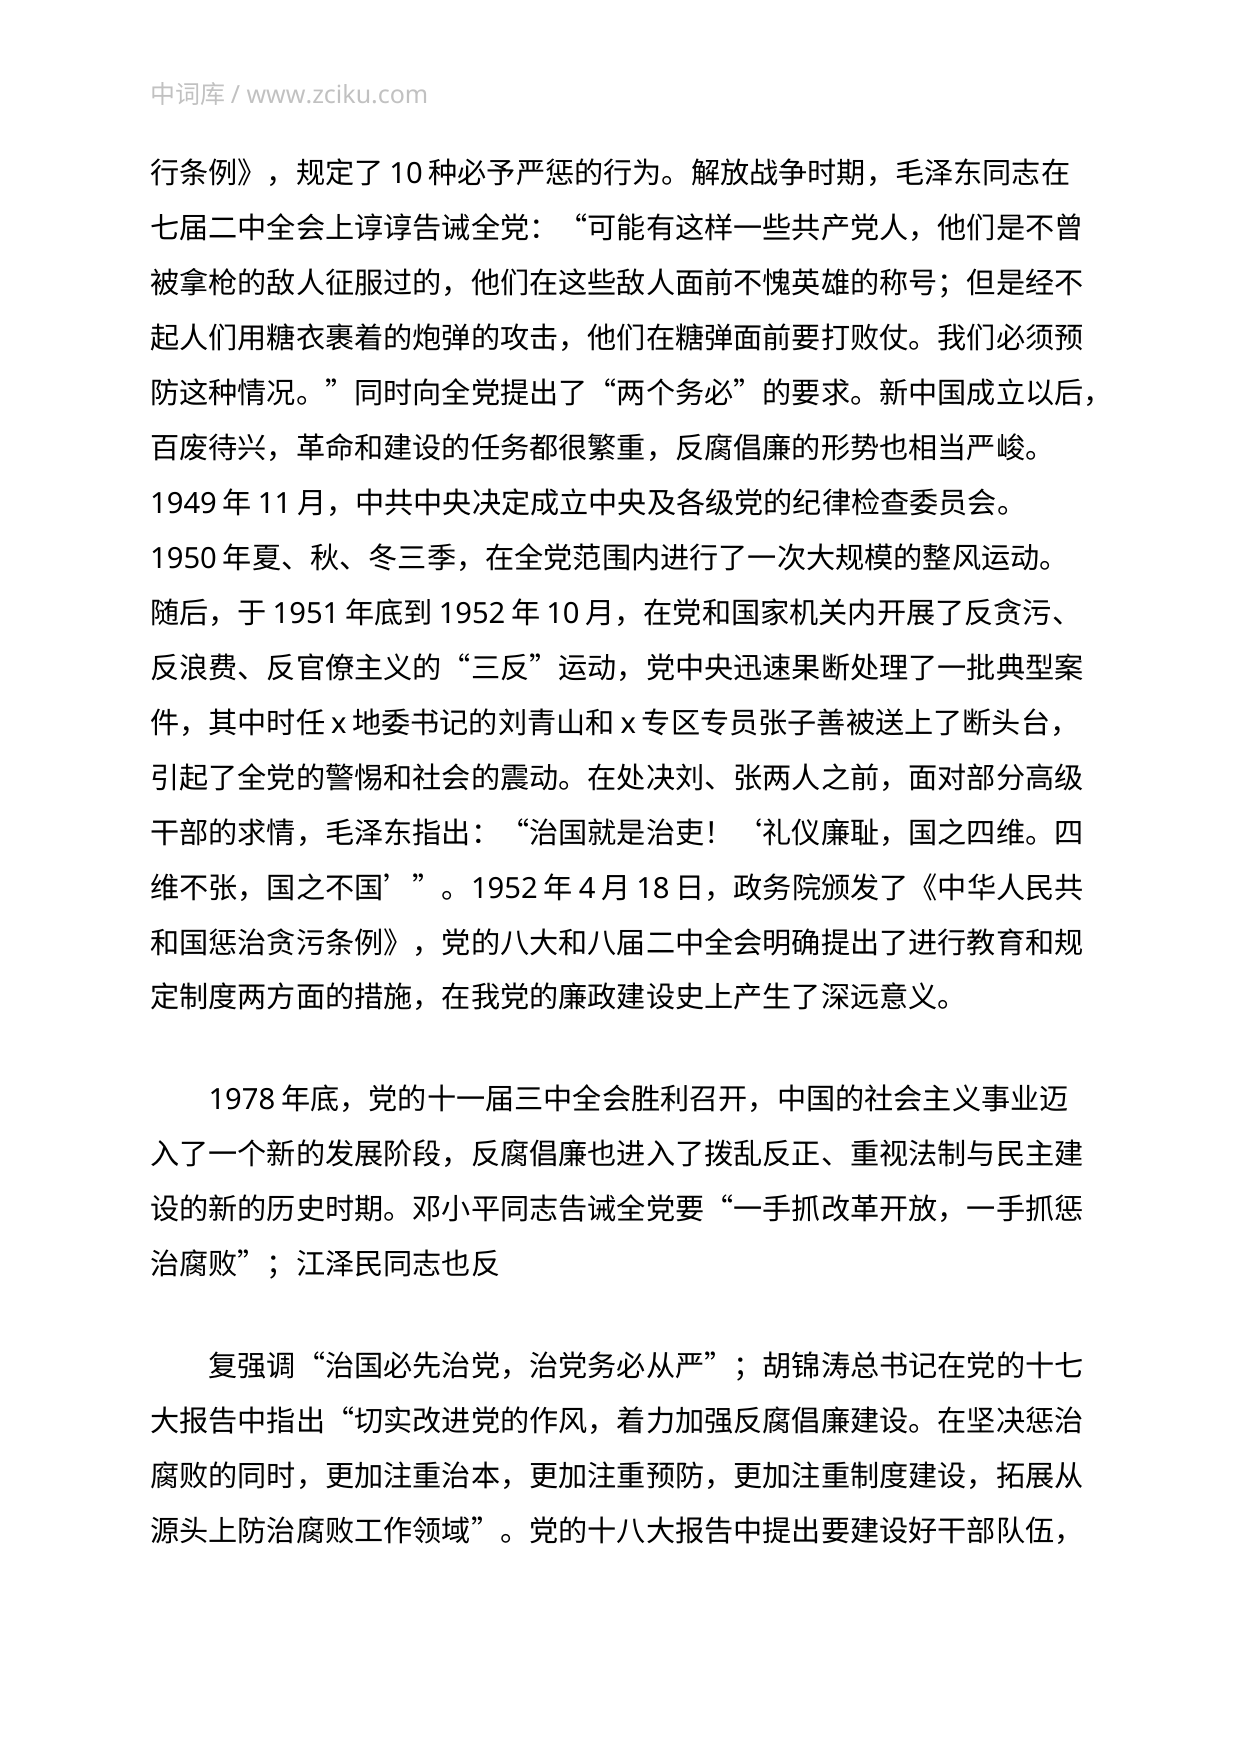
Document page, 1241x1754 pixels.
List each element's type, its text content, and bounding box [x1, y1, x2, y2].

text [150, 150, 1090, 1016]
text 1978年底，党的十一届三中全会胜利召开，中国的社会主义事业迈入了一个新的发展阶段，反腐倡廉也进入了拨乱反正、重视法制与民主建设的新的历史时期。邓小平同志告诫全党要“一手抓改革开放，一手抓惩治腐败”；江泽民同志也反 [150, 1076, 1090, 1283]
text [150, 1342, 1090, 1549]
